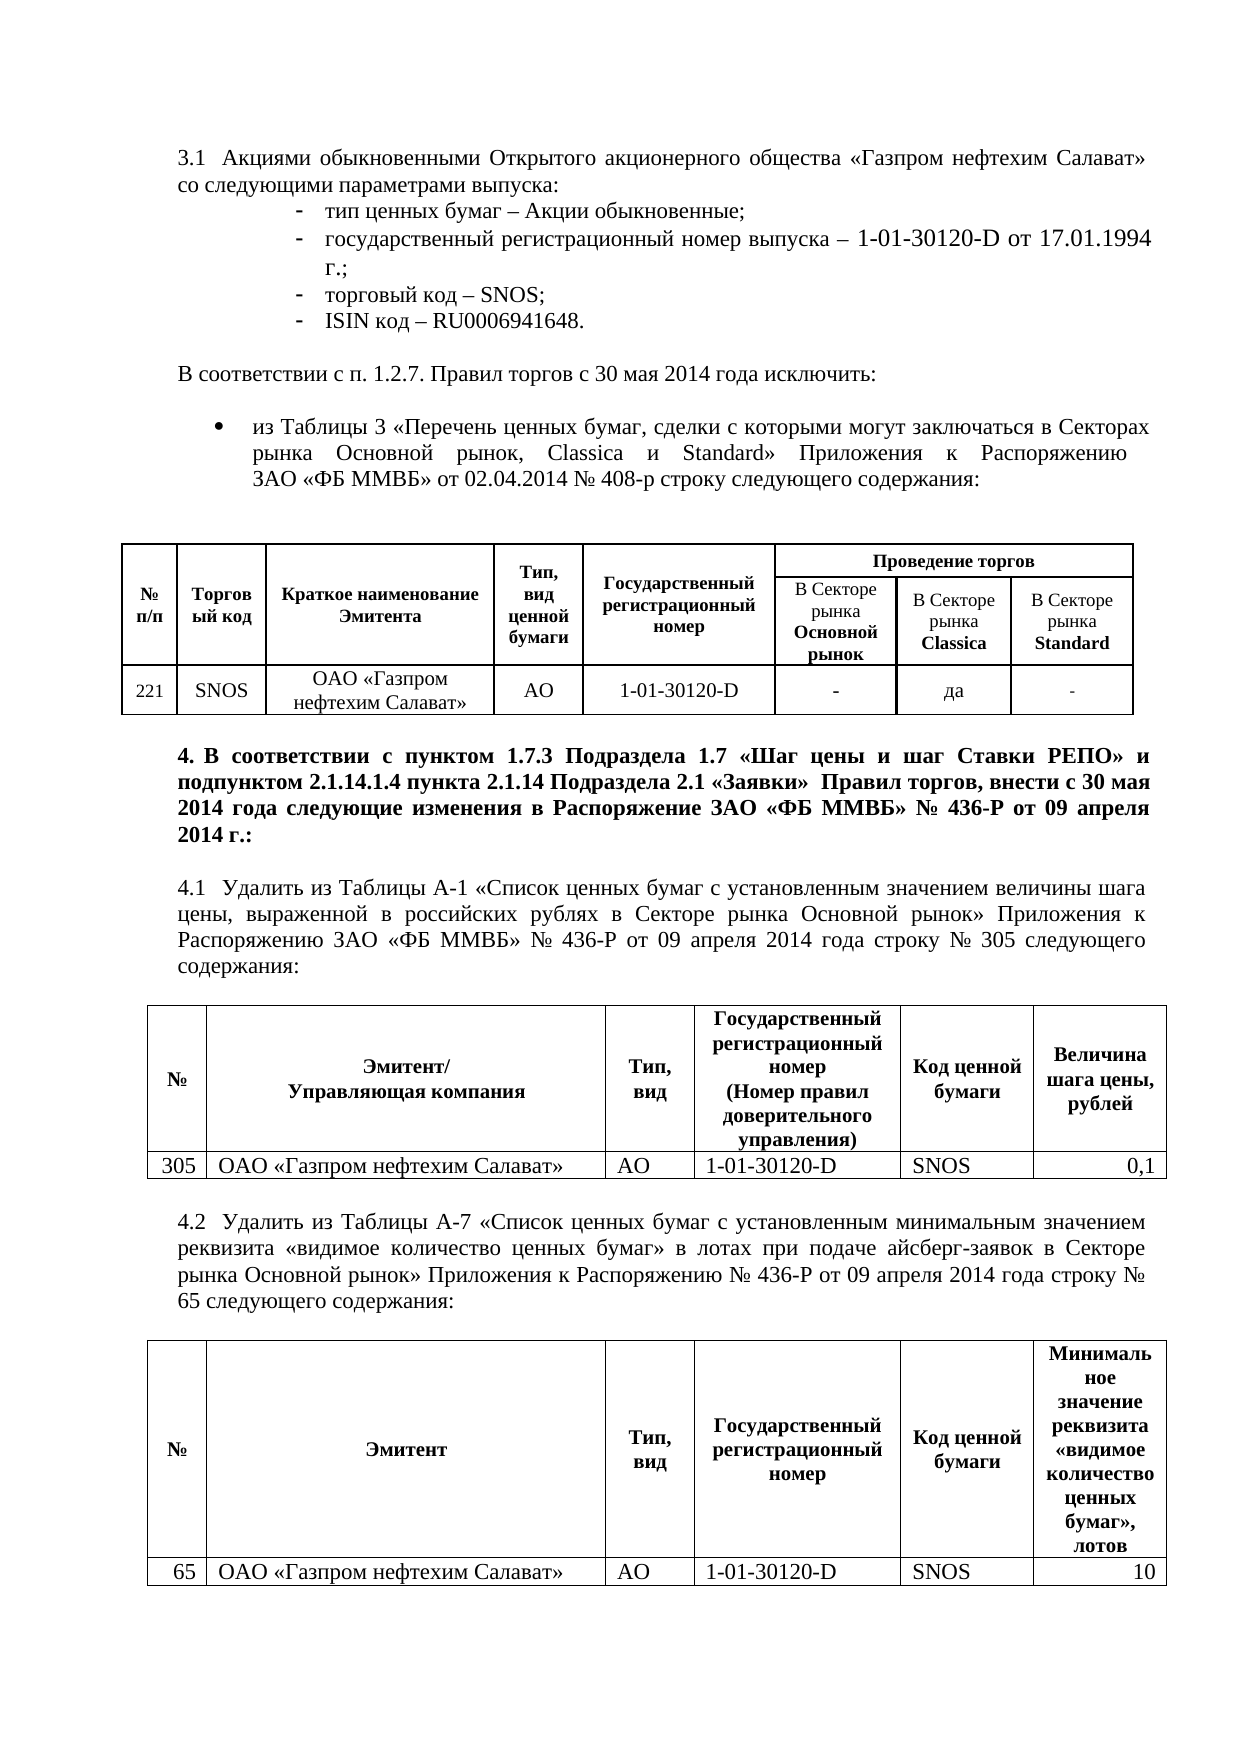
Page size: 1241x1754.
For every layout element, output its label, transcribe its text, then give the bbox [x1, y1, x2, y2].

table_cell ОАО «Газпром нефтехим Салават» [207, 1558, 605, 1585]
list Удалить из Таблицы А-1 «Список ценных бумаг с установленным значением величины шага цены, выраженной в российских рублях в Секторе рынка Основной рынок» Приложения к Распоряжению ЗАО «ФБ ММВБ» № 436-Р от 09 апреля 2014 года строку № 305 следующего содержания: [177, 873, 1147, 979]
table_cell АО [495, 666, 582, 714]
table_header Государственный регистрационный номер (Номер правил доверительного управления) [695, 1006, 900, 1151]
table_header Тип, вид [606, 1006, 694, 1151]
table_cell 10 [1034, 1558, 1166, 1585]
table_header Код ценной бумаги [901, 1006, 1033, 1151]
table_cell ОАО «Газпром нефтехим Салават» [207, 1152, 605, 1178]
list государственный регистрационный номер выпуска – 1-01-30120-D от 17.01.1994 г.; [295, 223, 1152, 281]
table_cell - [776, 666, 895, 714]
table_header Эмитент [207, 1341, 605, 1557]
table_cell SNOS [178, 666, 265, 714]
table_cell SNOS [901, 1558, 1033, 1585]
list торговый код – SNOS; [295, 281, 1152, 307]
list из Таблицы 3 «Перечень ценных бумаг, сделки с которыми могут заключаться в Секторах рынка Основной рынок, Classica и Standard» Приложения к Распоряжению ЗАО «ФБ ММВБ» от 02.04.2014 № 408-р строку следующего содержания: [215, 413, 1152, 492]
table_cell АО [606, 1152, 694, 1178]
table_header № [148, 1006, 206, 1151]
table_header Код ценной бумаги [901, 1341, 1033, 1557]
text В соответствии с п. 1.2.7. Правил торгов с 30 мая 2014 года исключить: [177, 360, 1092, 386]
table_header Эмитент/ Управляющая компания [207, 1006, 605, 1151]
table_header Величина шага цены, рублей [1034, 1006, 1166, 1151]
table_header Проведение торгов [776, 545, 1132, 576]
table_cell В Секторе рынка Standard [1012, 578, 1132, 664]
table_cell В Секторе рынка Основной рынок [776, 578, 895, 664]
list Удалить из Таблицы А-7 «Список ценных бумаг с установленным минимальным значением реквизита «видимое количество ценных бумаг» в лотах при подаче айсберг-заявок в Секторе рынка Основной рынок» Приложения к Распоряжению № 436-Р от 09 апреля 2014 года строку № 65 следующего содержания: [177, 1208, 1147, 1313]
list Акциями обыкновенными Открытого акционерного общества «Газпром нефтехим Салават» со следующими параметрами выпуска: [177, 144, 1147, 197]
table_header № [148, 1341, 206, 1557]
table_header Тип, вид ценной бумаги [495, 545, 582, 664]
table_cell - [1012, 666, 1132, 714]
table_cell да [898, 666, 1010, 714]
list тип ценных бумаг – Акции обыкновенные; [295, 197, 1152, 223]
table_cell ОАО «Газпром нефтехим Салават» [267, 666, 493, 714]
table_header № п/п [123, 545, 176, 664]
table_cell 0,1 [1034, 1152, 1166, 1178]
table_cell 221 [123, 666, 176, 714]
list ISIN код – RU0006941648. [295, 307, 1152, 334]
list В соответствии с пунктом 1.7.3 Подраздела 1.7 «Шаг цены и шаг Ставки РЕПО» и подпунктом 2.1.14.1.4 пункта 2.1.14 Подраздела 2.1 «Заявки» Правил торгов, внести с 30 мая 2014 года следующие изменения в Распоряжение ЗАО «ФБ ММВБ» № 436-Р от 09 апреля 2014 г.: [177, 742, 1152, 847]
table_cell SNOS [901, 1152, 1033, 1178]
table_cell 305 [148, 1152, 206, 1178]
table_cell В Секторе рынка Classica [898, 578, 1010, 664]
table_header Торговый код [178, 545, 265, 664]
table_header Краткое наименование Эмитента [267, 545, 493, 664]
table_header Государственный регистрационный номер [584, 545, 774, 664]
table_header Минимальное значение реквизита «видимое количество ценных бумаг», лотов [1034, 1341, 1166, 1557]
table_cell 1-01-30120-D [695, 1152, 900, 1178]
table_cell 1-01-30120-D [695, 1558, 900, 1585]
table_header Государственный регистрационный номер [695, 1341, 900, 1557]
table_cell 65 [148, 1558, 206, 1585]
table_cell АО [606, 1558, 694, 1585]
table_cell 1-01-30120-D [584, 666, 774, 714]
table_header Тип, вид [606, 1341, 694, 1557]
